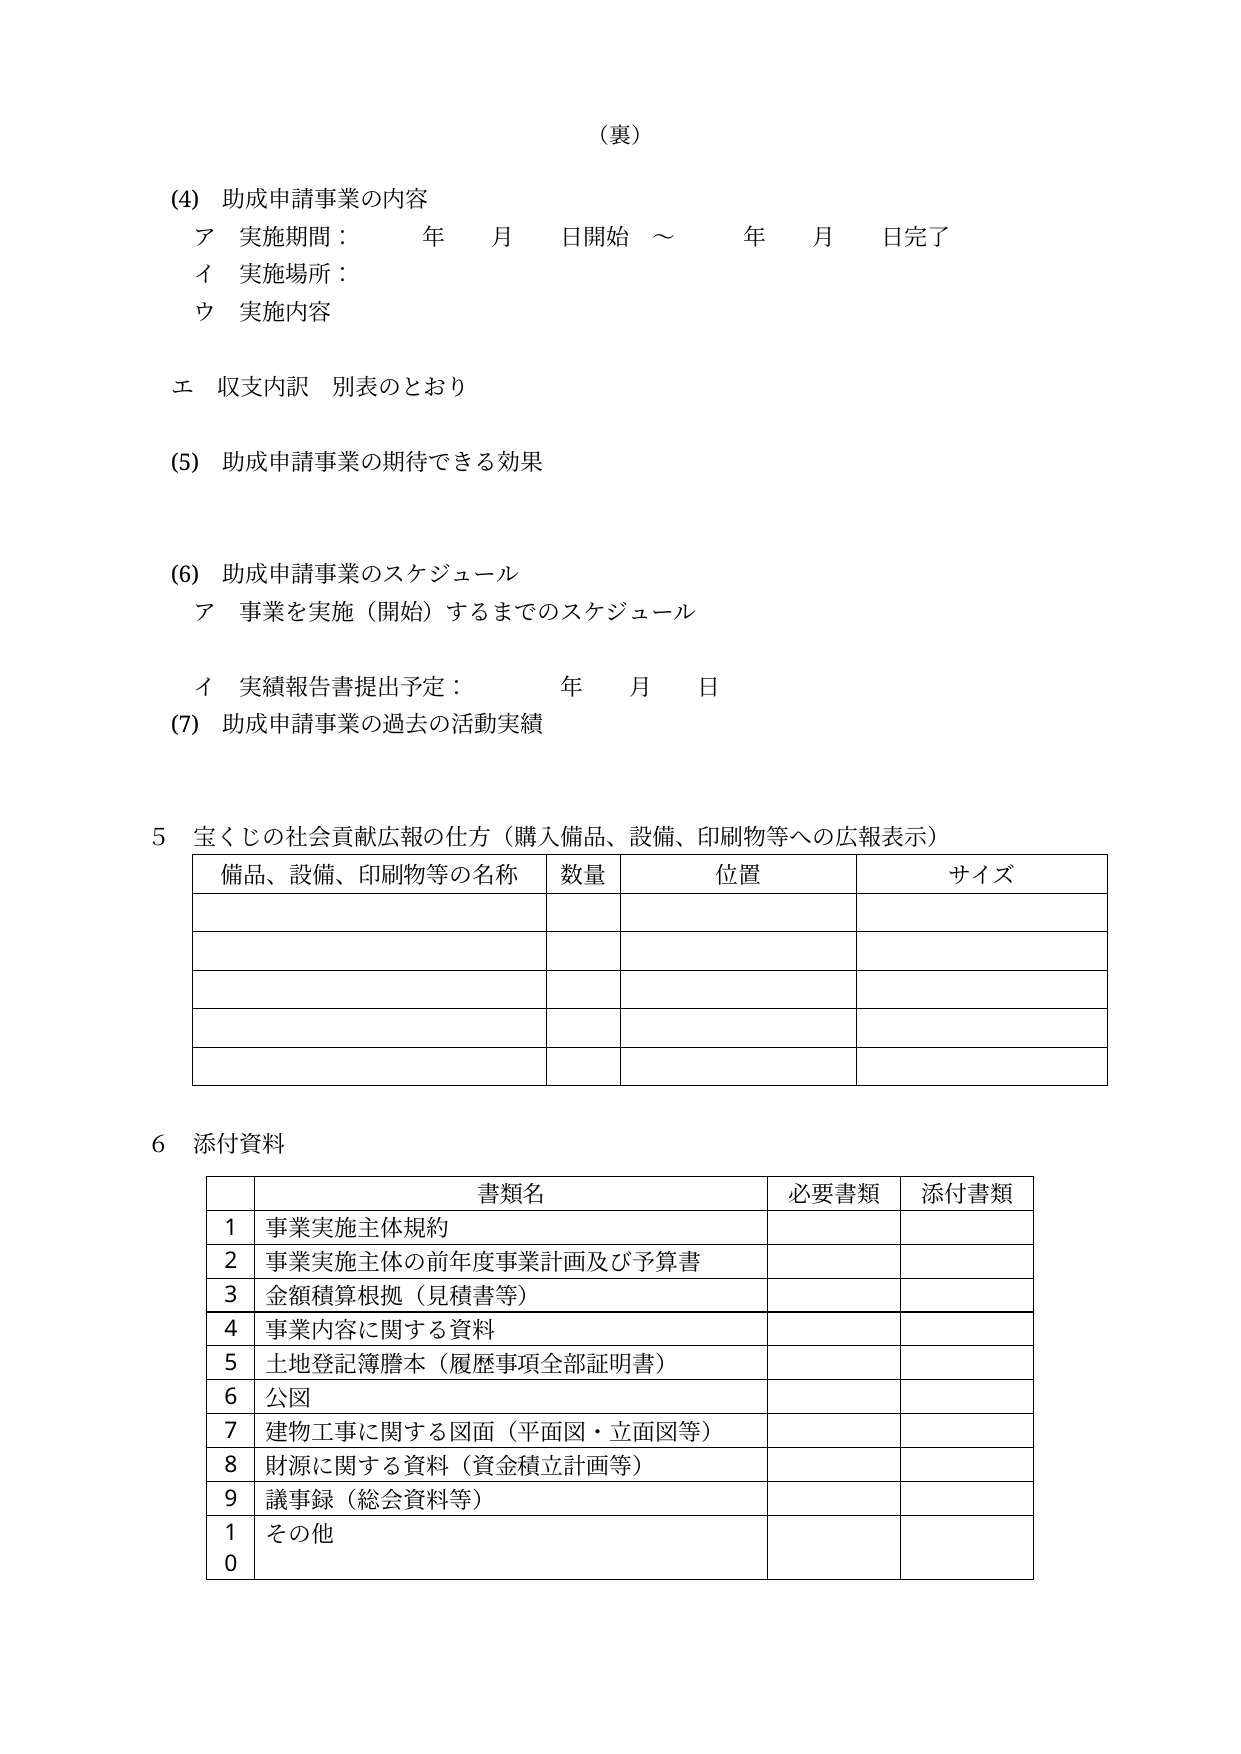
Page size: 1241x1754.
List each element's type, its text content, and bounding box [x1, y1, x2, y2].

table_cell 議事録（総会資料等） [255, 1482, 767, 1515]
table_cell [901, 1279, 1033, 1311]
table_cell [768, 1482, 900, 1515]
table_cell その他 [255, 1516, 767, 1579]
text (5) 助成申請事業の期待できる効果 [148, 442, 1093, 479]
text (7) 助成申請事業の過去の活動実績 [148, 704, 1093, 742]
table_header [207, 1177, 254, 1209]
table_cell 2 [207, 1245, 254, 1277]
text ウ 実施内容 [148, 292, 1093, 329]
table_cell [547, 894, 620, 931]
table_cell [768, 1211, 900, 1243]
text ア 事業を実施（開始）するまでのスケジュール [148, 592, 1093, 629]
text (4) 助成申請事業の内容 [148, 179, 1093, 217]
table_cell [901, 1313, 1033, 1345]
table_cell [768, 1448, 900, 1481]
table_cell [901, 1448, 1033, 1481]
table_cell [901, 1482, 1033, 1515]
table_cell [857, 894, 1107, 931]
table_cell 3 [207, 1279, 254, 1311]
table_cell [621, 971, 856, 1008]
text ６ 添付資料 [148, 1124, 1093, 1161]
table_cell [857, 971, 1107, 1008]
table_header サイズ [857, 855, 1107, 893]
table_cell [193, 894, 546, 931]
table_cell [901, 1346, 1033, 1379]
table_cell [193, 1009, 546, 1047]
table_cell [901, 1245, 1033, 1277]
table_cell 5 [207, 1346, 254, 1379]
text ア 実施期間： 年 月 日開始 ～ 年 月 日完了 [148, 217, 1093, 254]
table_cell 9 [207, 1482, 254, 1515]
table_cell [621, 1009, 856, 1047]
text エ 収支内訳 別表のとおり [148, 367, 1093, 404]
table_cell [547, 1048, 620, 1085]
table_cell 土地登記簿謄本（履歴事項全部証明書） [255, 1346, 767, 1379]
table_cell [621, 894, 856, 931]
table_header 書類名 [255, 1177, 767, 1209]
table_cell [901, 1380, 1033, 1413]
text (6) 助成申請事業のスケジュール [148, 554, 1093, 592]
table_cell 金額積算根拠（見積書等） [255, 1279, 767, 1311]
text イ 実施場所： [148, 254, 1093, 292]
table_cell [768, 1313, 900, 1345]
table_cell [193, 971, 546, 1008]
table_header 位置 [621, 855, 856, 893]
table_cell [621, 1048, 856, 1085]
table_cell [193, 932, 546, 970]
text ５ 宝くじの社会貢献広報の仕方（購入備品、設備、印刷物等への広報表示） [148, 817, 1093, 854]
table_cell 8 [207, 1448, 254, 1481]
table_cell 事業実施主体の前年度事業計画及び予算書 [255, 1245, 767, 1277]
table_cell [857, 932, 1107, 970]
table_cell [768, 1245, 900, 1277]
table_header 数量 [547, 855, 620, 893]
table_header 添付書類 [901, 1177, 1033, 1209]
table_cell [768, 1516, 900, 1579]
table_cell [768, 1346, 900, 1379]
table_cell 事業内容に関する資料 [255, 1313, 767, 1345]
table_cell [768, 1279, 900, 1311]
table_cell [901, 1516, 1033, 1579]
table_header 備品、設備、印刷物等の名称 [193, 855, 546, 893]
table_cell [901, 1211, 1033, 1243]
table_cell 1 [207, 1211, 254, 1243]
table_cell 6 [207, 1380, 254, 1413]
table_cell [857, 1048, 1107, 1085]
table_cell [547, 932, 620, 970]
table_cell 建物工事に関する図面（平面図・立面図等） [255, 1414, 767, 1447]
table_cell 公図 [255, 1380, 767, 1413]
table_cell 7 [207, 1414, 254, 1447]
table_cell [621, 932, 856, 970]
table_cell [768, 1414, 900, 1447]
text イ 実績報告書提出予定： 年 月 日 [148, 667, 1093, 704]
table_cell 10 [207, 1516, 254, 1579]
table_header 必要書類 [768, 1177, 900, 1209]
table_cell [193, 1048, 546, 1085]
table_cell [547, 1009, 620, 1047]
table_cell 4 [207, 1313, 254, 1345]
table_cell [768, 1380, 900, 1413]
table_cell [901, 1414, 1033, 1447]
table_cell [547, 971, 620, 1008]
table_cell 事業実施主体規約 [255, 1211, 767, 1243]
table_cell 財源に関する資料（資金積立計画等） [255, 1448, 767, 1481]
table_cell [857, 1009, 1107, 1047]
